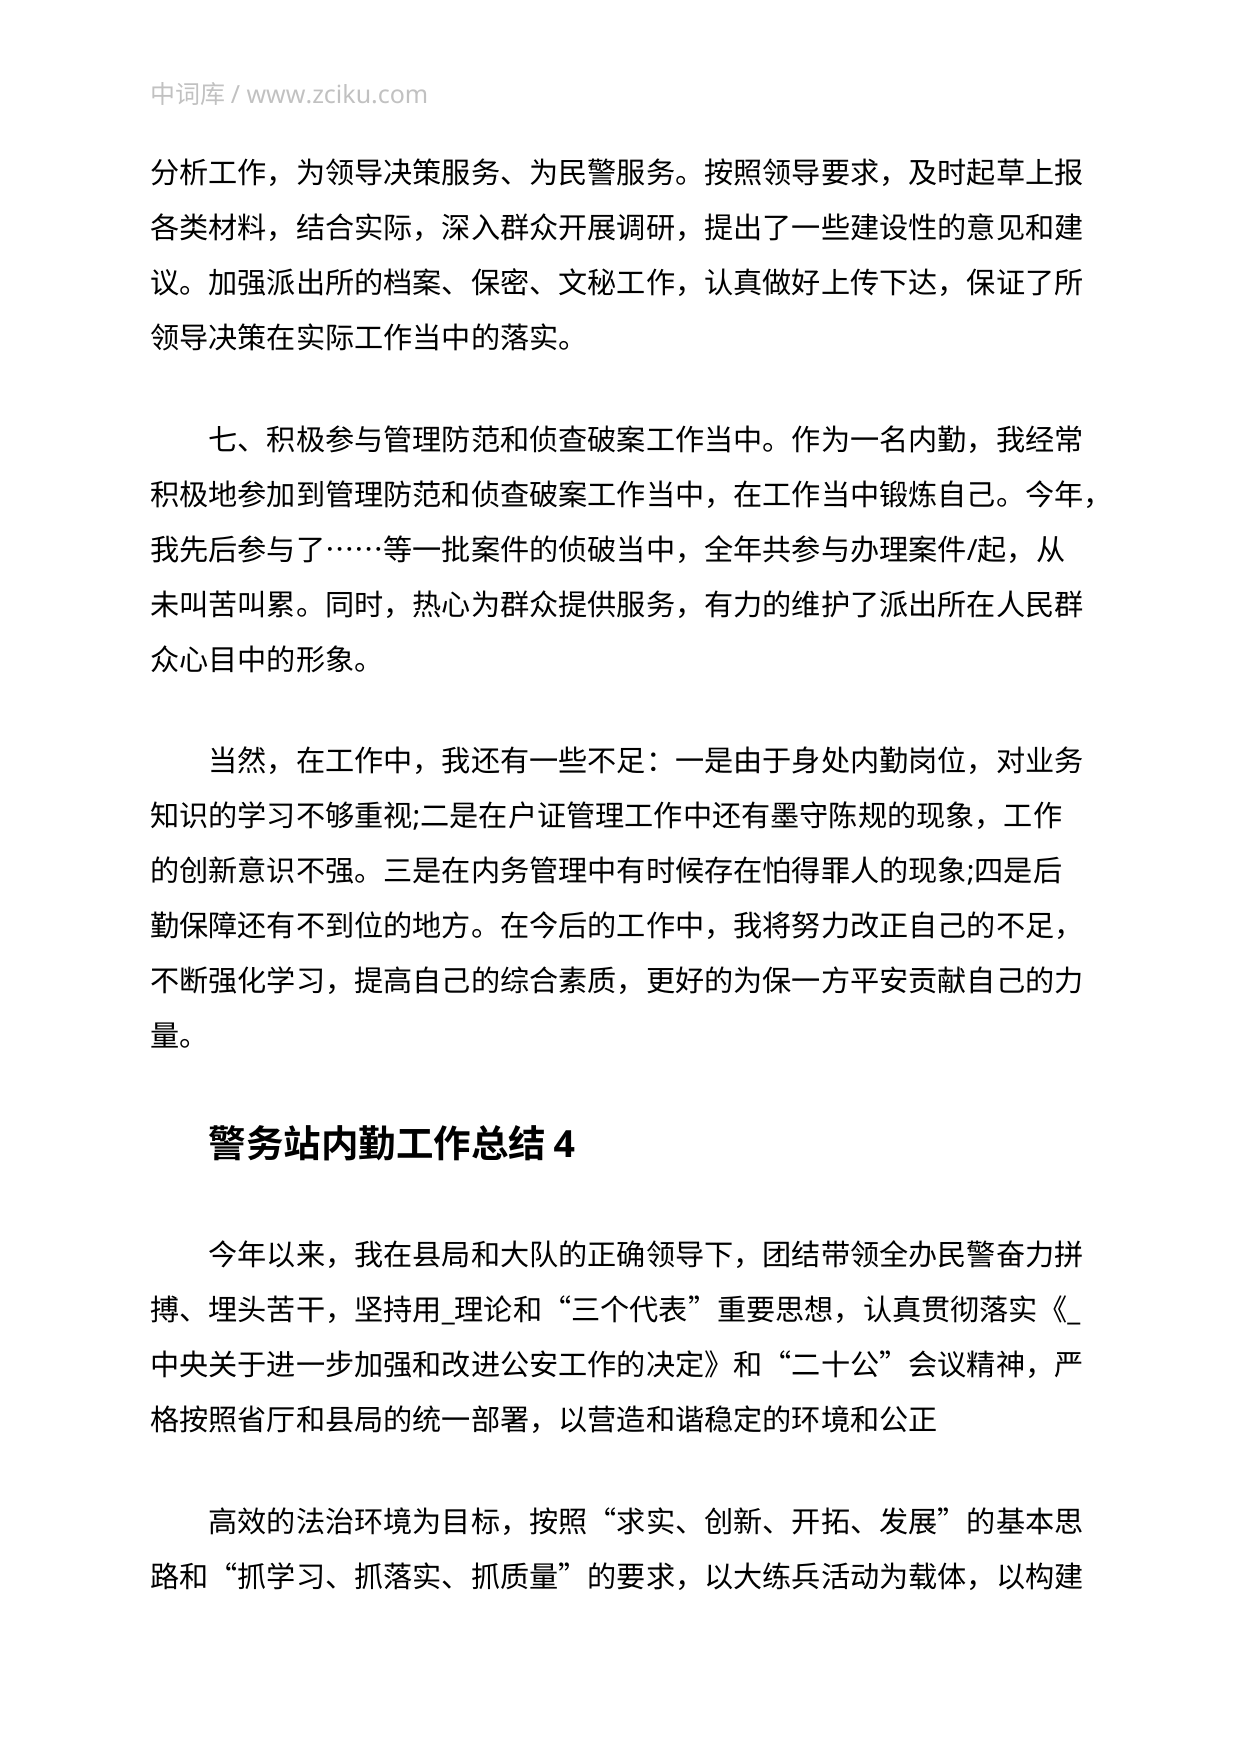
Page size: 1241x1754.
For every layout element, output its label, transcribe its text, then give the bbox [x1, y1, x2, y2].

text 警务站内勤工作总结4 [150, 1114, 1090, 1169]
text 今年以来，我在县局和大队的正确领导下，团结带领全办民警奋力拼搏、埋头苦干，坚持用_理论和“三个代表”重要思想，认真贯彻落实《_中央关于进一步加强和改进公安工作的决定》和“二十公”会议精神，严格按照省厅和县局的统一部署，以营造和谐稳定的环境和公正 [150, 1232, 1090, 1439]
text 当然，在工作中，我还有一些不足：一是由于身处内勤岗位，对业务知识的学习不够重视;二是在户证管理工作中还有墨守陈规的现象，工作的创新意识不强。三是在内务管理中有时候存在怕得罪人的现象;四是后勤保障还有不到位的地方。在今后的工作中，我将努力改正自己的不足，不断强化学习，提高自己的综合素质，更好的为保一方平安贡献自己的力量。 [150, 738, 1090, 1055]
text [150, 1498, 1090, 1596]
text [150, 150, 1090, 357]
text 七、积极参与管理防范和侦查破案工作当中。作为一名内勤，我经常积极地参加到管理防范和侦查破案工作当中，在工作当中锻炼自己。今年，我先后参与了……等一批案件的侦破当中，全年共参与办理案件/起，从未叫苦叫累。同时，热心为群众提供服务，有力的维护了派出所在人民群众心目中的形象。 [150, 416, 1090, 678]
